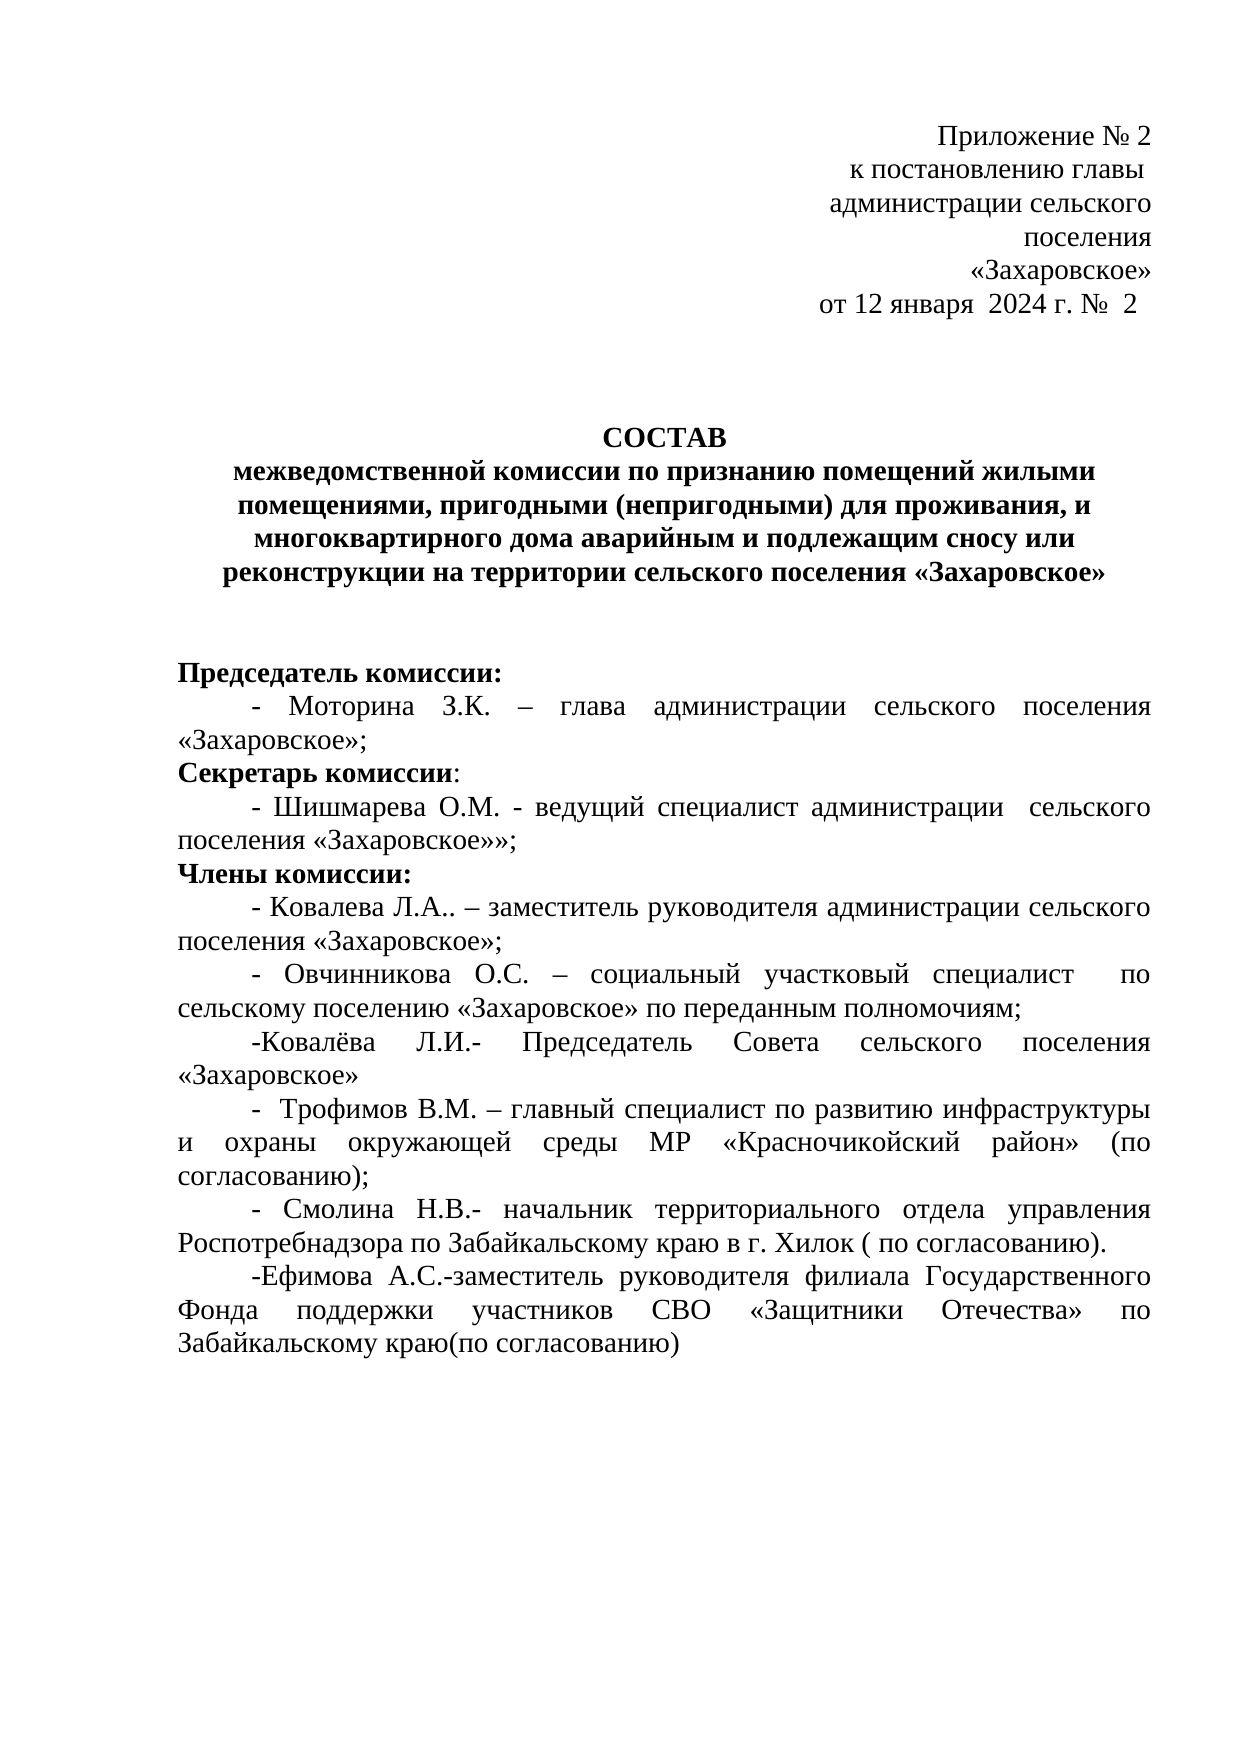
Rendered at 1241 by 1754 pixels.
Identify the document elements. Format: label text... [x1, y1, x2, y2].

text - Смолина Н.В.- начальник территориального отдела управления Роспотребнадзора по Забайкальскому краю в г. Хилок ( по согласованию). [177, 1191, 1152, 1258]
text администрации сельского [177, 185, 1152, 219]
text Приложение № 2 к постановлению главы [177, 118, 1152, 185]
text -Ковалёва Л.И.- Председатель Совета сельского поселения «Захаровское» [177, 1024, 1152, 1091]
text - Ковалева Л.А.. – заместитель руководителя администрации сельского поселения «Захаровское»; [177, 889, 1152, 957]
text Председатель комиссии: [177, 655, 1152, 688]
text СОСТАВ [177, 420, 1152, 453]
text - Овчинникова О.С. – социальный участковый специалист по сельскому поселению «Захаровское» по переданным полномочиям; [177, 957, 1152, 1024]
text от 12 января 2024 г. № 2 [177, 286, 1152, 319]
text «Захаровское» [177, 252, 1152, 286]
text поселения [177, 219, 1152, 252]
text Члены комиссии: [177, 856, 1152, 889]
text -Ефимова А.С.-заместитель руководителя филиала Государственного Фонда поддержки участников СВО «Защитники Отечества» по Забайкальскому краю(по согласованию) [177, 1258, 1152, 1359]
text Секретарь комиссии: [177, 755, 1152, 789]
text - Трофимов В.М. – главный специалист по развитию инфраструктуры и охраны окружающей среды МР «Красночикойский район» (по согласованию); [177, 1091, 1152, 1191]
text - Шишмарева О.М. - ведущий специалист администрации сельского поселения «Захаровское»»; [177, 789, 1152, 856]
text - Моторина З.К. – глава администрации сельского поселения «Захаровское»; [177, 688, 1152, 755]
text межведомственной комиссии по признанию помещений жилыми помещениями, пригодными (непригодными) для проживания, и многоквартирного дома аварийным и подлежащим сносу или реконструкции на территории сельского поселения «Захаровское» [177, 453, 1152, 588]
